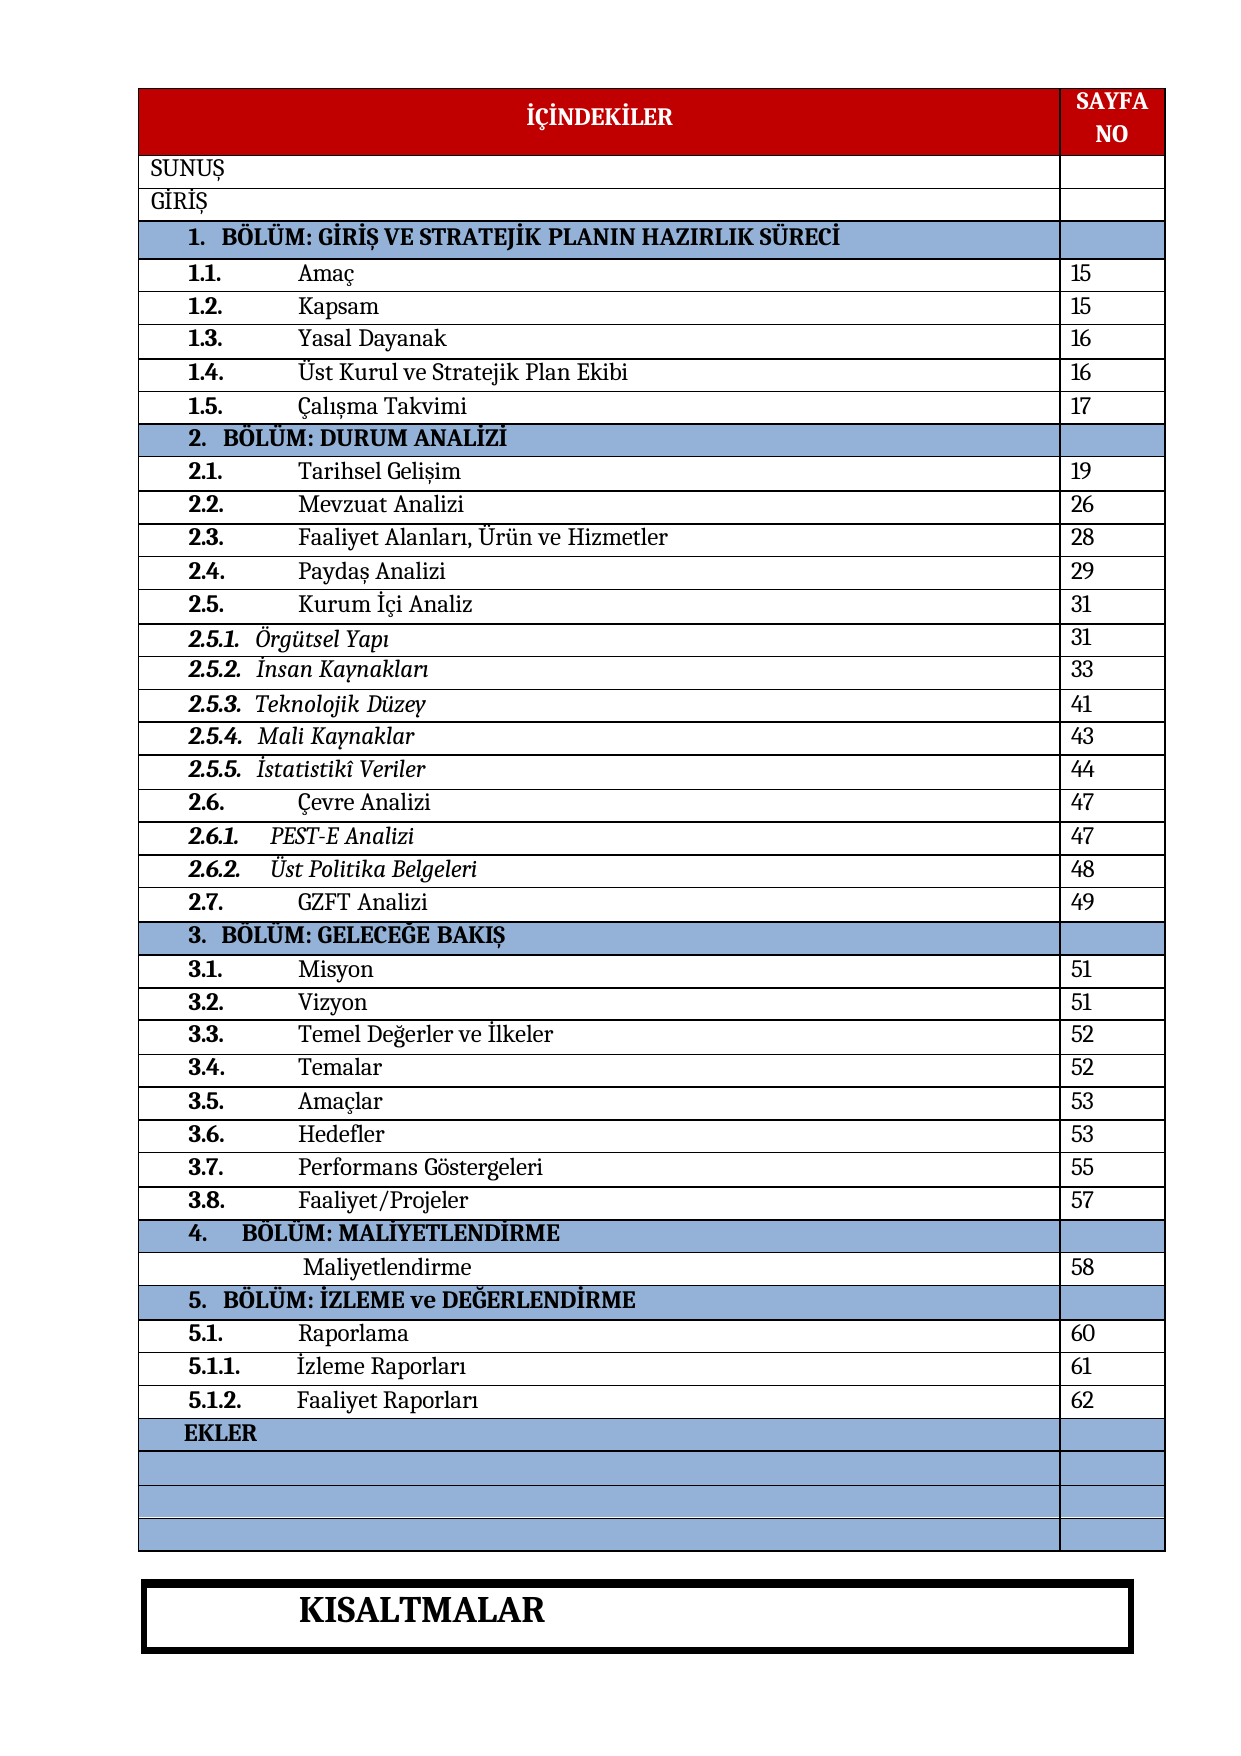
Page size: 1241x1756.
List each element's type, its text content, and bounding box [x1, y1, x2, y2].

table_cell 55 [1061, 1153, 1164, 1186]
table_cell 52 [1061, 1055, 1164, 1086]
table_cell 16 [1061, 360, 1164, 391]
table_cell 51 [1061, 989, 1164, 1019]
table_cell [1061, 1486, 1164, 1517]
table_cell 1.5. Çalışma Takvimi [139, 392, 1059, 423]
table_cell 4. BÖLÜM: MALİYETLENDİRME [139, 1221, 1059, 1252]
table_cell 1.3. Yasal Dayanak [139, 325, 1059, 358]
table_cell 3.4. Temalar [139, 1055, 1059, 1086]
table_cell 2.2. Mevzuat Analizi [139, 492, 1059, 523]
table_cell Maliyetlendirme [139, 1253, 1059, 1285]
table_cell 3.3. Temel Değerler ve İlkeler [139, 1021, 1059, 1053]
table_cell 49 [1061, 888, 1164, 921]
table_cell [1061, 1519, 1164, 1550]
table_cell 3.2. Vizyon [139, 989, 1059, 1019]
table_cell 47 [1061, 823, 1164, 854]
table_cell 3.6. Hedefler [139, 1121, 1059, 1152]
table_cell 1. BÖLÜM: GİRİŞ VE STRATEJİK PLANIN HAZIRLIK SÜRECİ [139, 222, 1059, 258]
table_cell SUNUŞ [139, 156, 1059, 187]
table_cell 2.6.2. Üst Politika Belgeleri [139, 856, 1059, 887]
table_cell EKLER [139, 1419, 1059, 1450]
table_cell 51 [1061, 956, 1164, 987]
table_cell 31 [1061, 590, 1164, 623]
table_cell 2.3. Faaliyet Alanları, Ürün ve Hizmetler [139, 525, 1059, 556]
table_cell [1061, 1286, 1164, 1319]
table_cell 53 [1061, 1121, 1164, 1152]
table_cell [1061, 156, 1164, 187]
table_cell 1.4. Üst Kurul ve Stratejik Plan Ekibi [139, 360, 1059, 391]
table_header SAYFA NO [1061, 89, 1164, 155]
table_cell 47 [1061, 790, 1164, 821]
table_cell 58 [1061, 1253, 1164, 1285]
table_cell 2.5.5. İstatistikî Veriler [139, 756, 1059, 788]
table_header İÇİNDEKİLER [139, 89, 1059, 155]
table_cell 48 [1061, 856, 1164, 887]
table_cell 26 [1061, 492, 1164, 523]
table_header KISALTMALAR [147, 1588, 1128, 1647]
table_cell 62 [1061, 1386, 1164, 1417]
table_cell 60 [1061, 1321, 1164, 1352]
table_cell [1061, 222, 1164, 258]
table_cell [1061, 189, 1164, 220]
table_cell 5.1.2. Faaliyet Raporları [139, 1386, 1059, 1417]
table_cell 43 [1061, 723, 1164, 754]
table_cell 1.1. Amaç [139, 260, 1059, 291]
table_cell 33 [1061, 657, 1164, 688]
table_cell 3.7. Performans Göstergeleri [139, 1153, 1059, 1186]
table_cell [1061, 425, 1164, 456]
table_cell 5.1.1. İzleme Raporları [139, 1353, 1059, 1385]
table_cell 2.5. Kurum İçi Analiz [139, 590, 1059, 623]
table_cell 3.8. Faaliyet/Projeler [139, 1188, 1059, 1219]
table_cell 44 [1061, 756, 1164, 788]
table_cell 2.5.1. Örgütsel Yapı [139, 625, 1059, 656]
table_cell [1061, 923, 1164, 954]
table_cell 3. BÖLÜM: GELECEĞE BAKIŞ [139, 923, 1059, 954]
table_cell 2.7. GZFT Analizi [139, 888, 1059, 921]
table_cell GİRİŞ [139, 189, 1059, 220]
table_cell 3.5. Amaçlar [139, 1088, 1059, 1119]
table_cell 57 [1061, 1188, 1164, 1219]
table_cell [1061, 1419, 1164, 1450]
table_cell [1061, 1221, 1164, 1252]
table_cell 52 [1061, 1021, 1164, 1053]
table_cell 2. BÖLÜM: DURUM ANALİZİ [139, 425, 1059, 456]
table_cell 15 [1061, 260, 1164, 291]
table_cell 19 [1061, 457, 1164, 490]
table_cell 41 [1061, 690, 1164, 721]
table_cell 17 [1061, 392, 1164, 423]
table_cell [1061, 1452, 1164, 1485]
table_cell 61 [1061, 1353, 1164, 1385]
table_cell 1.2. Kapsam [139, 292, 1059, 323]
table_cell 5. BÖLÜM: İZLEME ve DEĞERLENDİRME [139, 1286, 1059, 1319]
table_cell 15 [1061, 292, 1164, 323]
table_cell 2.4. Paydaş Analizi [139, 557, 1059, 588]
table_cell 2.6.1. PEST-E Analizi [139, 823, 1059, 854]
table_cell 5.1. Raporlama [139, 1321, 1059, 1352]
table_cell 2.6. Çevre Analizi [139, 790, 1059, 821]
table_cell [139, 1519, 1059, 1550]
table_cell 2.5.2. İnsan Kaynakları [139, 657, 1059, 688]
table_cell 28 [1061, 525, 1164, 556]
table_cell 2.5.3. Teknolojik Düzey [139, 690, 1059, 721]
table_cell 29 [1061, 557, 1164, 588]
table_cell 2.1. Tarihsel Gelişim [139, 457, 1059, 490]
table_cell 31 [1061, 625, 1164, 656]
table_cell 3.1. Misyon [139, 956, 1059, 987]
table_cell 16 [1061, 325, 1164, 358]
table_cell [139, 1486, 1059, 1517]
table_cell 2.5.4. Mali Kaynaklar [139, 723, 1059, 754]
table_cell [139, 1452, 1059, 1485]
table_cell 53 [1061, 1088, 1164, 1119]
